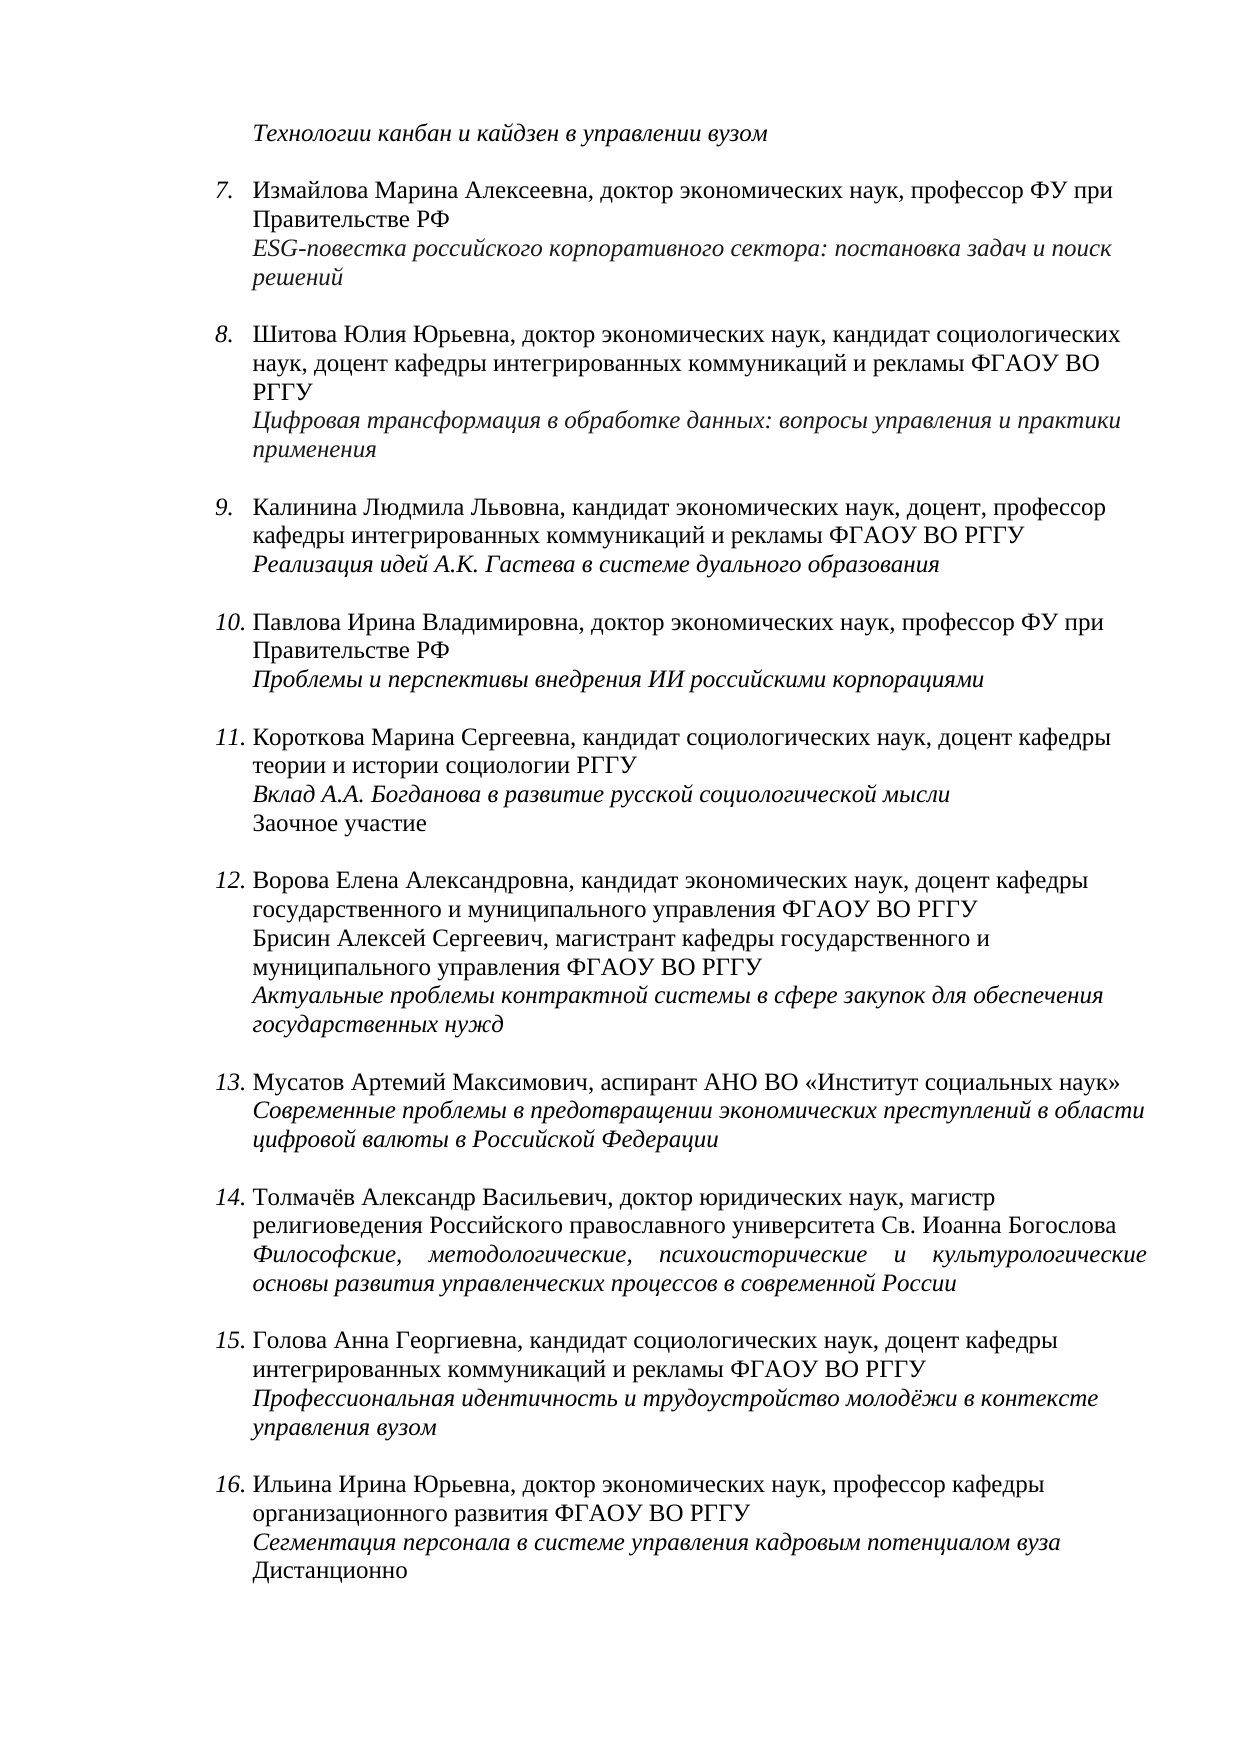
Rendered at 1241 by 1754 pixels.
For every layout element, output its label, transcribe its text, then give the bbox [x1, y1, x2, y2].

text ESG-повестка российского корпоративного сектора: постановка задач и поиск решений [343, 233, 1152, 291]
text Заочное участие [252, 808, 1152, 837]
text Профессиональная идентичность и трудоустройство молодёжи в контексте управления вузом [252, 1383, 1152, 1441]
list Короткова Марина Сергеевна, кандидат социологических наук, доцент кафедры теории и истории социологии РГГУ [215, 722, 1152, 779]
text Актуальные проблемы контрактной системы в сфере закупок для обеспечения государственных нужд [252, 981, 1152, 1038]
text Цифровая трансформация в обработке данных: вопросы управления и практики применения [377, 406, 1152, 463]
text Проблемы и перспективы внедрения ИИ российскими корпорациями [252, 664, 1152, 693]
text Современные проблемы в предотвращении экономических преступлений в области цифровой валюты в Российской Федерации [252, 1096, 1152, 1153]
list Шитова Юлия Юрьевна, доктор экономических наук, кандидат социологических наук, доцент кафедры интегрированных коммуникаций и рекламы ФГАОУ ВО РГГУ [215, 319, 1152, 406]
text Вклад А.А. Богданова в развитие русской социологической мысли [252, 779, 1152, 808]
list Голова Анна Георгиевна, кандидат социологических наук, доцент кафедры интегрированных коммуникаций и рекламы ФГАОУ ВО РГГУ [215, 1326, 1152, 1383]
text Реализация идей А.К. Гастева в системе дуального образования [252, 549, 1152, 578]
list Калинина Людмила Львовна, кандидат экономических наук, доцент, профессор кафедры интегрированных коммуникаций и рекламы ФГАОУ ВО РГГУ [215, 492, 1152, 549]
text Дистанционно [252, 1556, 1152, 1584]
list Измайлова Марина Алексеевна, доктор экономических наук, профессор ФУ при Правительстве РФ [215, 176, 1152, 233]
text Технологии канбан и кайдзен в управлении вузом [252, 118, 1152, 147]
list Павлова Ирина Владимировна, доктор экономических наук, профессор ФУ при Правительстве РФ [215, 607, 1152, 664]
list Ворова Елена Александровна, кандидат экономических наук, доцент кафедры государственного и муниципального управления ФГАОУ ВО РГГУ [215, 866, 1152, 923]
list Толмачёв Александр Васильевич, доктор юридических наук, магистр религиоведения Российского православного университета Св. Иоанна Богослова [215, 1182, 1152, 1239]
text Брисин Алексей Сергеевич, магистрант кафедры государственного и муниципального управления ФГАОУ ВО РГГУ [252, 923, 1152, 981]
text Философские, методологические, психоисторические и культурологические основы развития управленческих процессов в современной России [252, 1239, 1149, 1297]
list Мусатов Артемий Максимович, аспирант АНО ВО «Институт социальных наук» [215, 1067, 1152, 1096]
text Сегментация персонала в системе управления кадровым потенциалом вуза [252, 1527, 1152, 1556]
list Ильина Ирина Юрьевна, доктор экономических наук, профессор кафедры организационного развития ФГАОУ ВО РГГУ [215, 1469, 1152, 1527]
